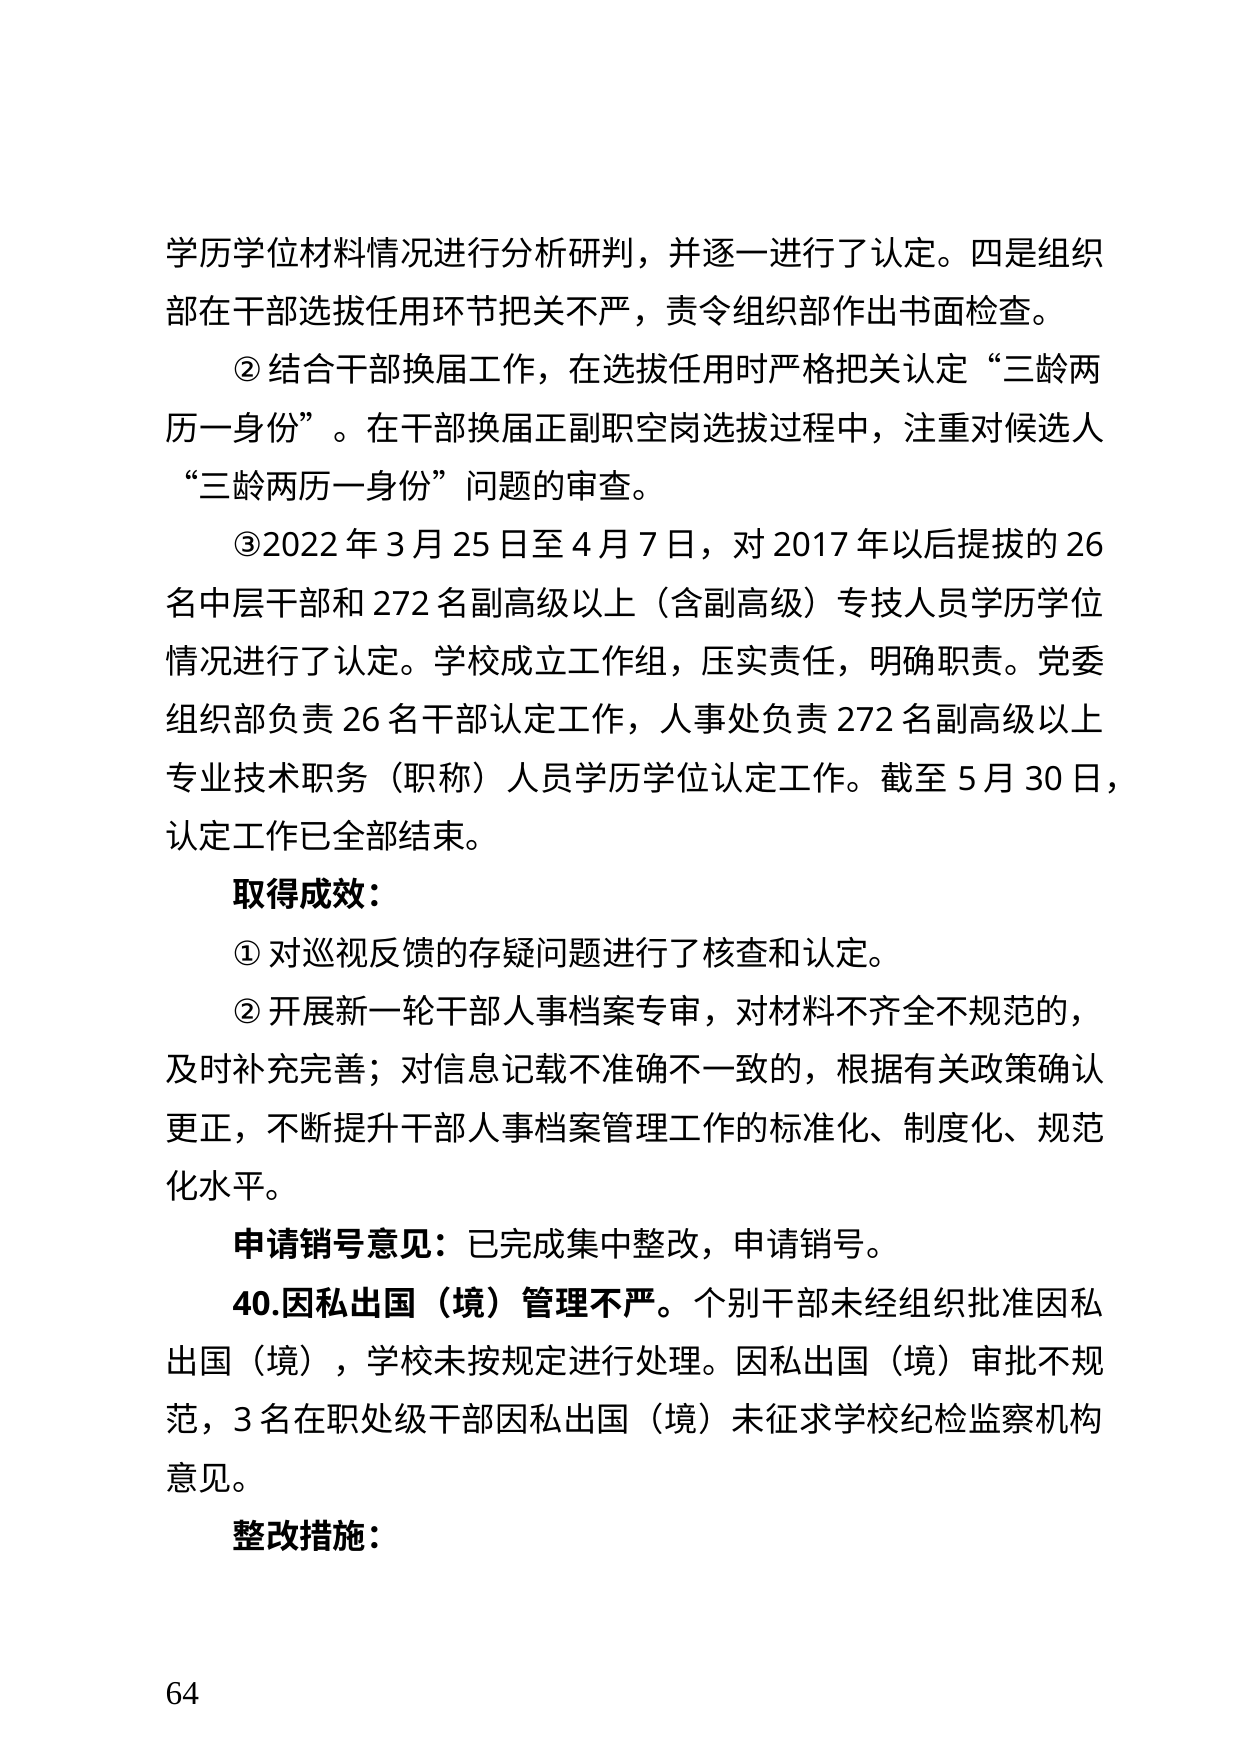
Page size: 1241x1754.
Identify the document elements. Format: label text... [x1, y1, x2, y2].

text ③2022年3月25日至4月7日，对2017年以后提拔的26名中层干部和272名副高级以上（含副高级）专技人员学历学位情况进行了认定。学校成立工作组，压实责任，明确职责。党委组织部负责26名干部认定工作，人事处负责272名副高级以上专业技术职务（职称）人员学历学位认定工作。截至5月30日，认定工作已全部结束。 [165, 510, 1104, 860]
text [165, 218, 1104, 335]
text 申请销号意见：已完成集中整改，申请销号。 [165, 1210, 1104, 1268]
text ②开展新一轮干部人事档案专审，对材料不齐全不规范的，及时补充完善；对信息记载不准确不一致的，根据有关政策确认更正，不断提升干部人事档案管理工作的标准化、制度化、规范化水平。 [165, 977, 1104, 1210]
text ②结合干部换届工作，在选拔任用时严格把关认定“三龄两历一身份”。在干部换届正副职空岗选拔过程中，注重对候选人“三龄两历一身份”问题的审查。 [165, 335, 1104, 510]
text 40.因私出国（境）管理不严。个别干部未经组织批准因私出国（境），学校未按规定进行处理。因私出国（境）审批不规范，3名在职处级干部因私出国（境）未征求学校纪检监察机构意见。 [165, 1268, 1104, 1502]
text ①对巡视反馈的存疑问题进行了核查和认定。 [165, 918, 1104, 977]
text 整改措施： [165, 1502, 1104, 1560]
text 取得成效： [165, 860, 1104, 918]
